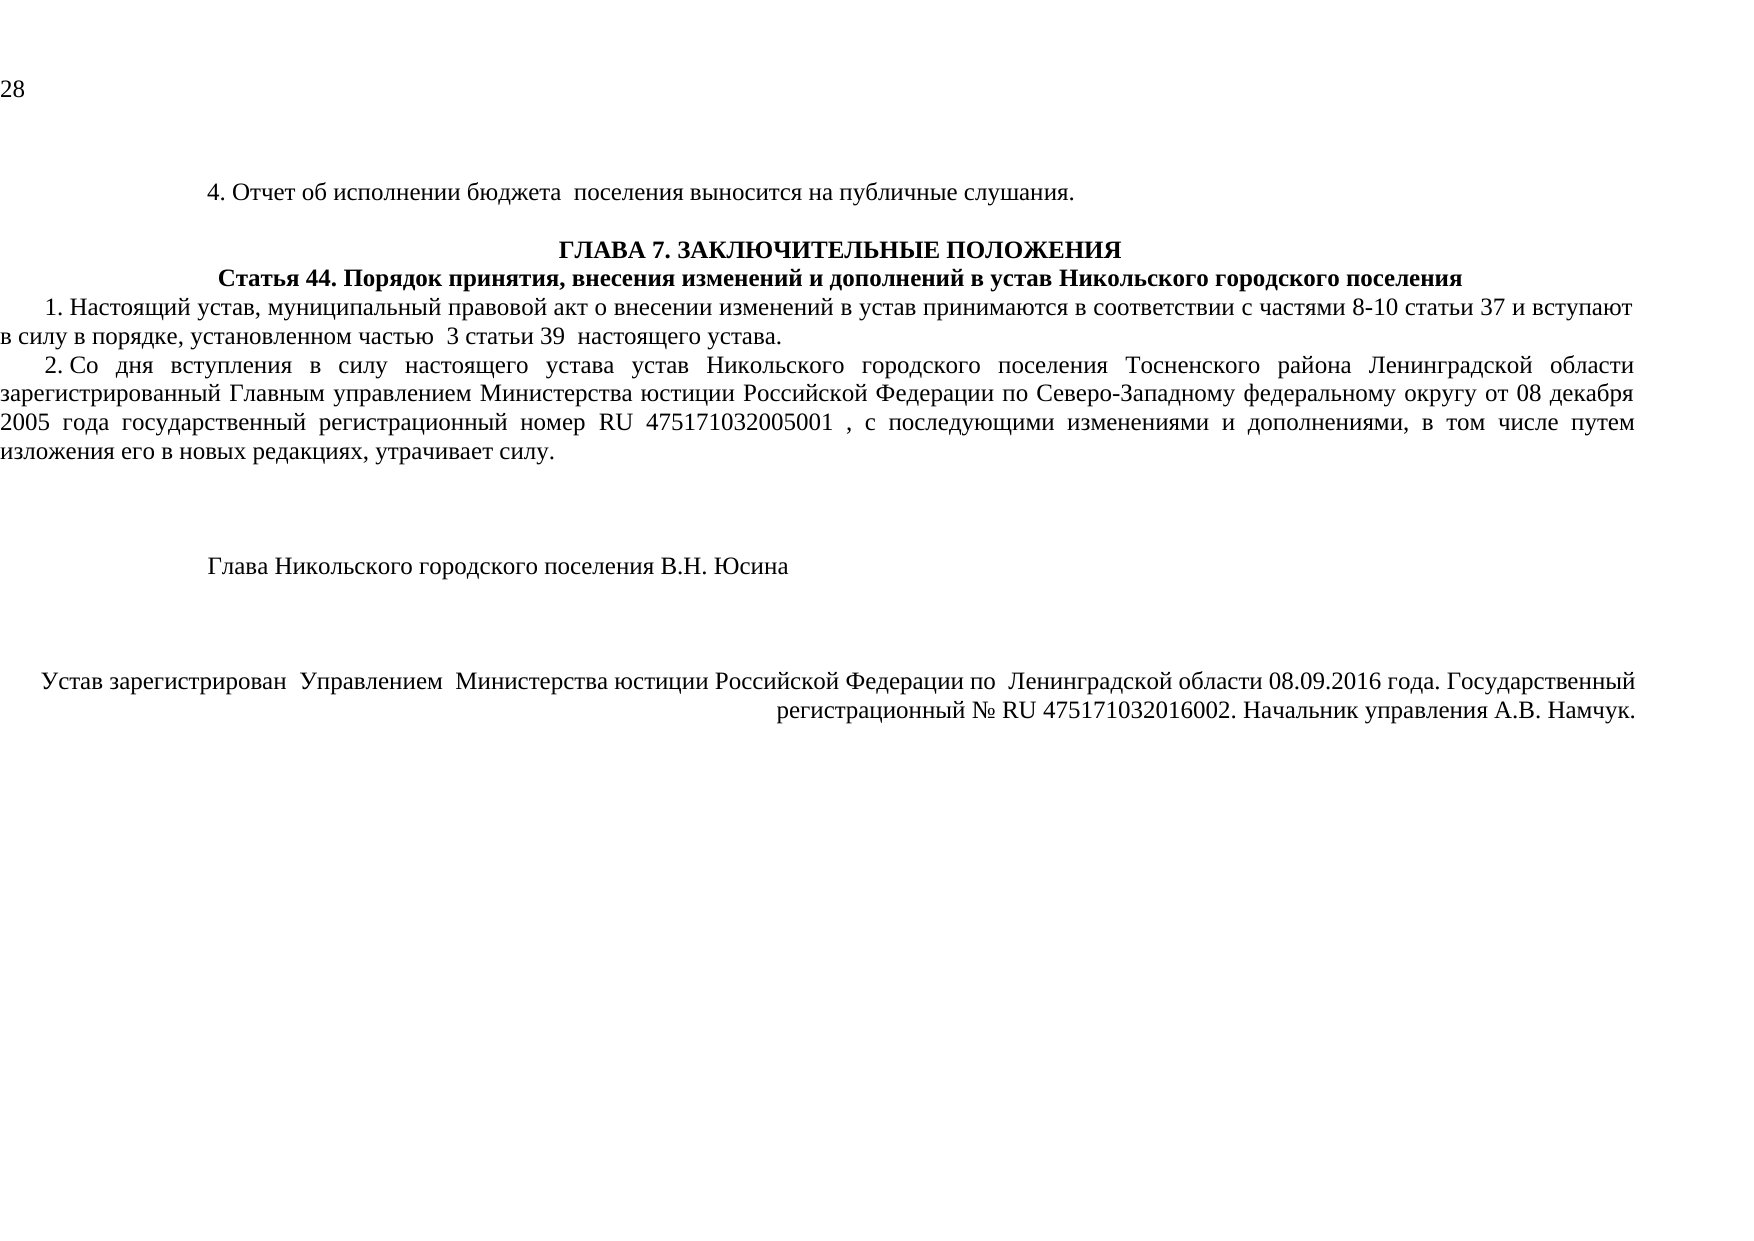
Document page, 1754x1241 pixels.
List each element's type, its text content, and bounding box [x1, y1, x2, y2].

text Глава Никольского городского поселения В.Н. Юсина [207, 551, 1636, 580]
text 4.​ Отчет об исполнении бюджета поселения выносится на публичные слушания. [148, 177, 1636, 206]
text ГЛАВА 7. ЗАКЛЮЧИТЕЛЬНЫЕ ПОЛОЖЕНИЯ [0, 235, 1636, 263]
list Со дня вступления в силу настоящего устава устав Никольского городского поселения Тосненского района Ленинградской области зарегистрированный Главным управлением Министерства юстиции Российской Федерации по Северо-Западному федеральному округу от 08 декабря 2005 года государственный регистрационный номер RU 475171032005001 , с последующими изменениями и дополнениями, в том числе путем изложения его в новых редакциях, утрачивает силу. [0, 350, 1636, 465]
text Статья 44. Порядок принятия, внесения изменений и дополнений в устав Никольского городского поселения [0, 263, 1636, 292]
list Настоящий устав, муниципальный правовой акт о внесении изменений в устав принимаются в соответствии с частями 8-10 статьи 37 и вступают в силу в порядке, установленном частью 3 статьи 39 настоящего устава. [0, 292, 1636, 350]
text Устав зарегистрирован Управлением Министерства юстиции Российской Федерации по Ленинградской области 08.09.2016 года. Государственный регистрационный № RU 475171032016002. Начальник управления А.В. Намчук. [0, 666, 1636, 723]
